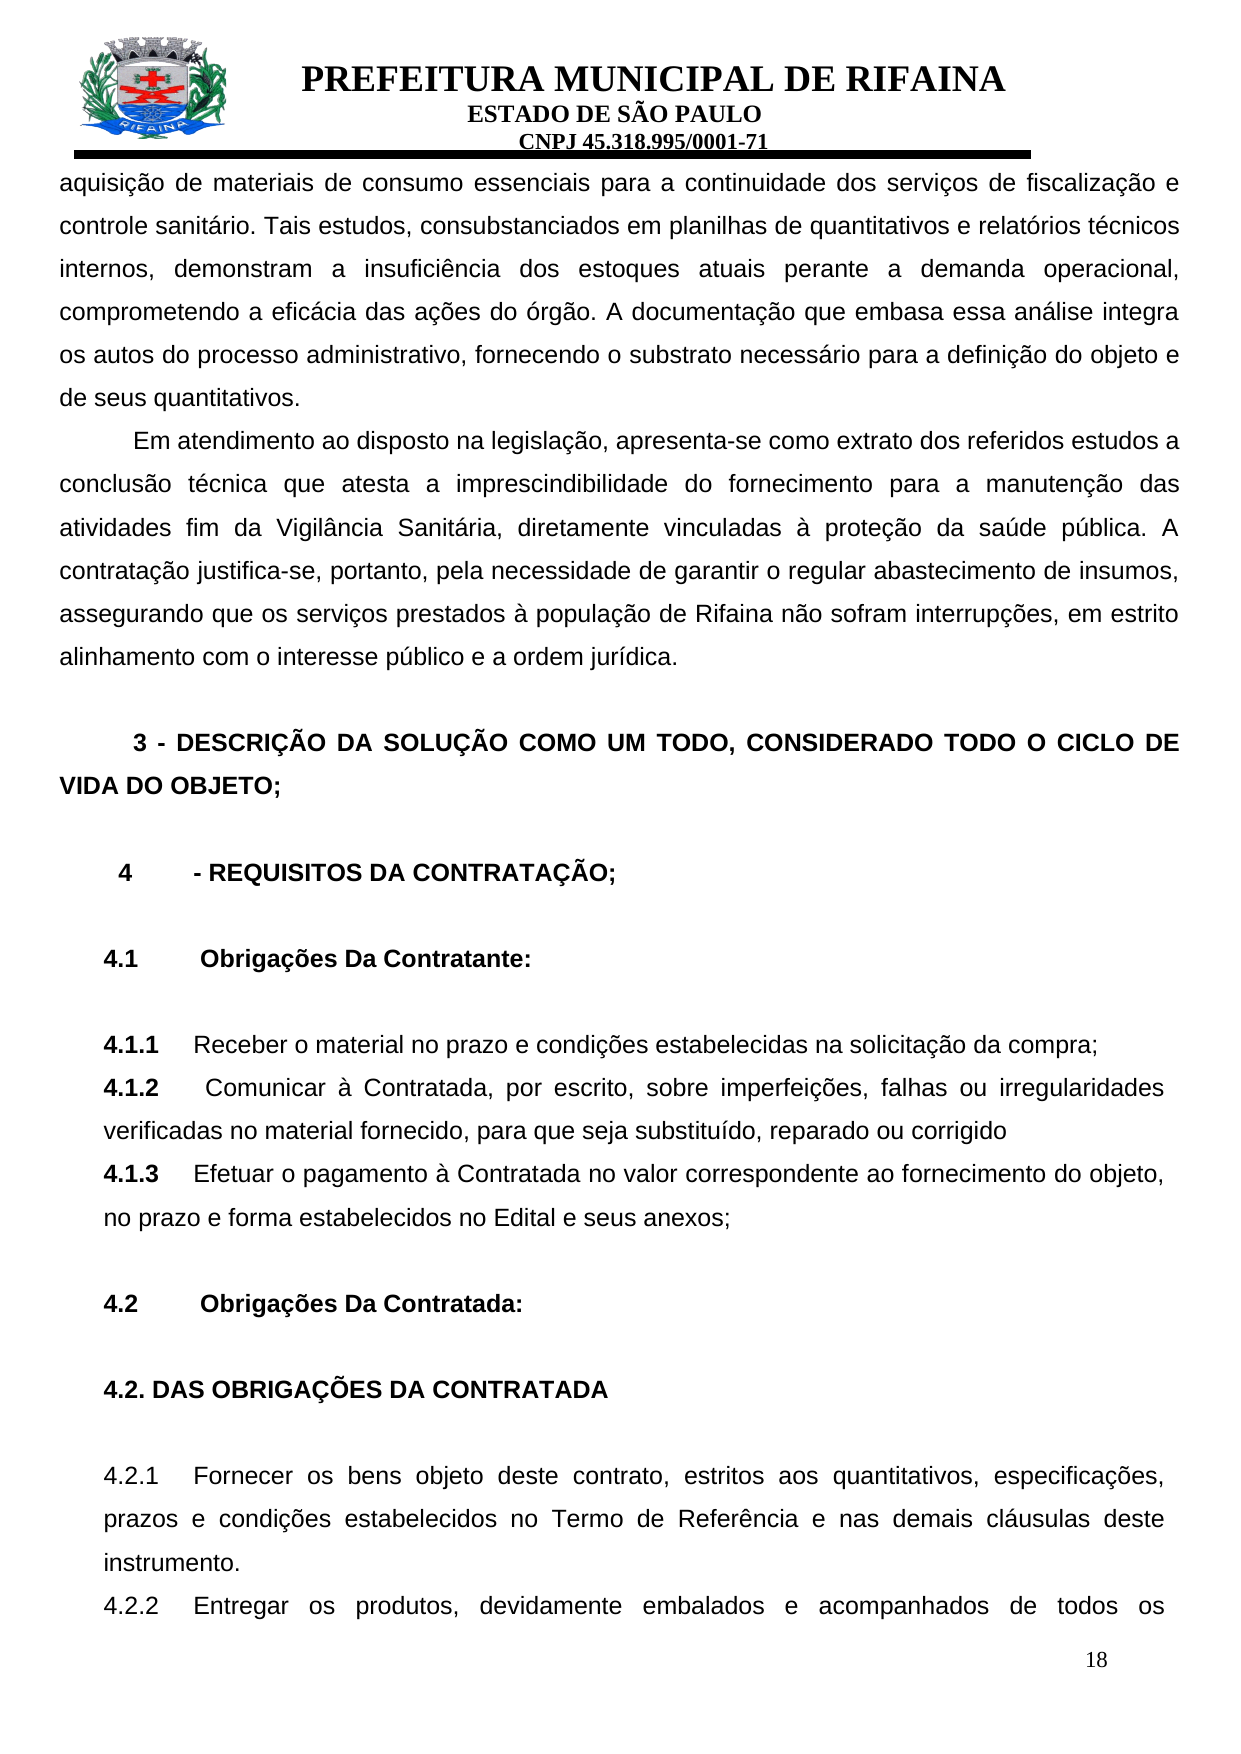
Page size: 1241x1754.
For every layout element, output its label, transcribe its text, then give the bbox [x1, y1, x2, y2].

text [59, 167, 1181, 412]
list Efetuar o pagamento à Contratada no valor correspondente ao fornecimento do objeto, no prazo e forma estabelecidos no Edital e seus anexos; [103, 1159, 1167, 1231]
list Obrigações Da Contratante: [103, 944, 1107, 972]
list Comunicar à Contratada, por escrito, sobre imperfeições, falhas ou irregularidades verificadas no material fornecido, para que seja substituído, reparado ou corrigido [103, 1073, 1167, 1145]
picture [78, 35, 227, 139]
list Obrigações Da Contratada: [103, 1289, 1107, 1317]
list Fornecer os bens objeto deste contrato, estritos aos quantitativos, especificações, prazos e condições estabelecidos no Termo de Referência e nas demais cláusulas deste instrumento. [103, 1461, 1167, 1576]
text 3 - DESCRIÇÃO DA SOLUÇÃO COMO UM TODO, CONSIDERADO TODO O CICLO DE VIDA DO OBJETO; [59, 728, 1181, 800]
text Em atendimento ao disposto na legislação, apresenta-se como extrato dos referidos estudos a conclusão técnica que atesta a imprescindibilidade do fornecimento para a manutenção das atividades fim da Vigilância Sanitária, diretamente vinculadas à proteção da saúde pública. A contratação justifica-se, portanto, pela necessidade de garantir o regular abastecimento de insumos, assegurando que os serviços prestados à população de Rifaina não sofram interrupções, em estrito alinhamento com o interesse público e a ordem jurídica. [59, 426, 1181, 671]
list - REQUISITOS DA CONTRATAÇÃO; [44, 857, 1181, 886]
text 4.2. DAS OBRIGAÇÕES DA CONTRATADA [103, 1375, 1107, 1404]
list Receber o material no prazo e condições estabelecidas na solicitação da compra; [103, 1030, 1167, 1059]
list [103, 1591, 1167, 1619]
